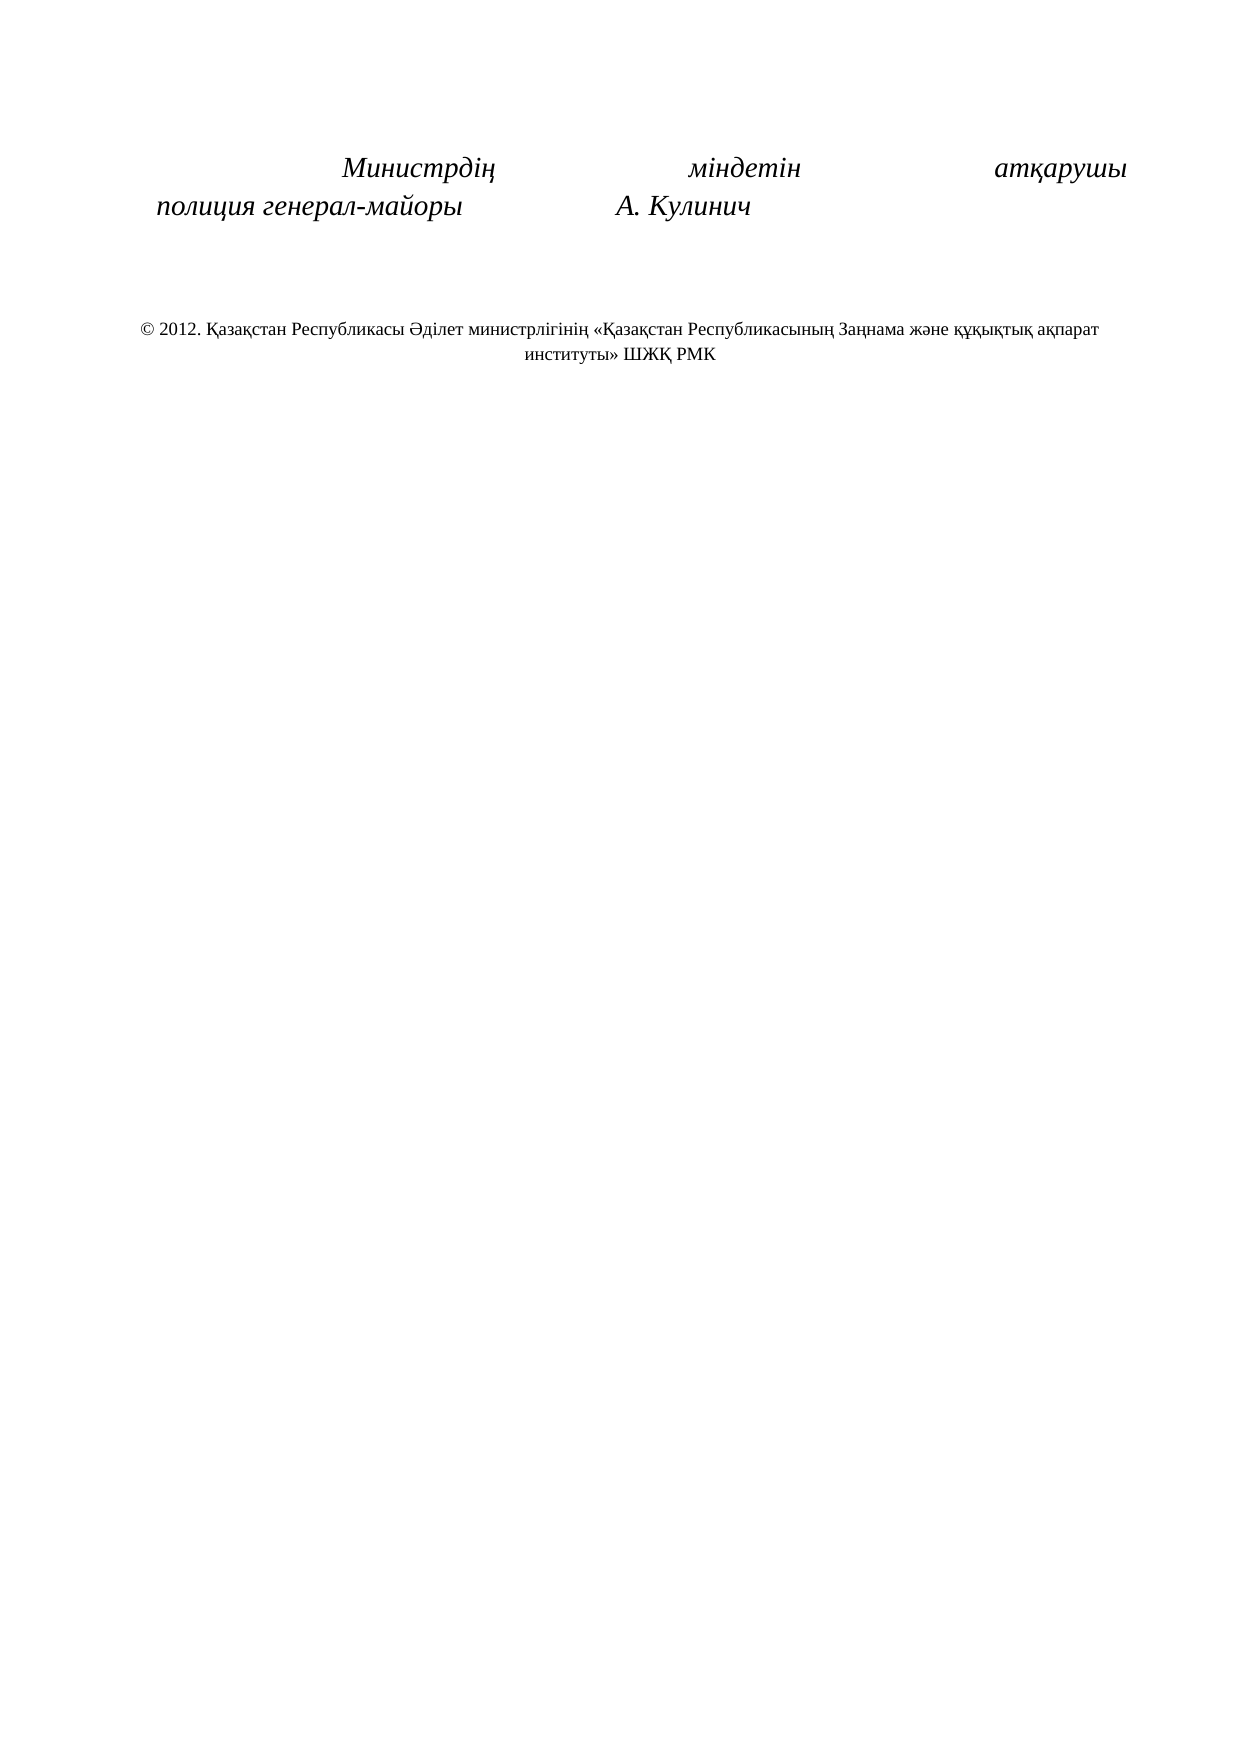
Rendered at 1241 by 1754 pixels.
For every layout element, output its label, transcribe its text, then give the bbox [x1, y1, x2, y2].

text © 2012. Қазақстан Республикасы Әділет министрлігінің «Қазақстан Республикасының Заңнама және құқықтық ақпарат институты» ШЖҚ РМК [112, 318, 1128, 364]
text Министрдің міндетін атқарушы полиция генерал-майоры А. Кулинич [112, 150, 1128, 222]
